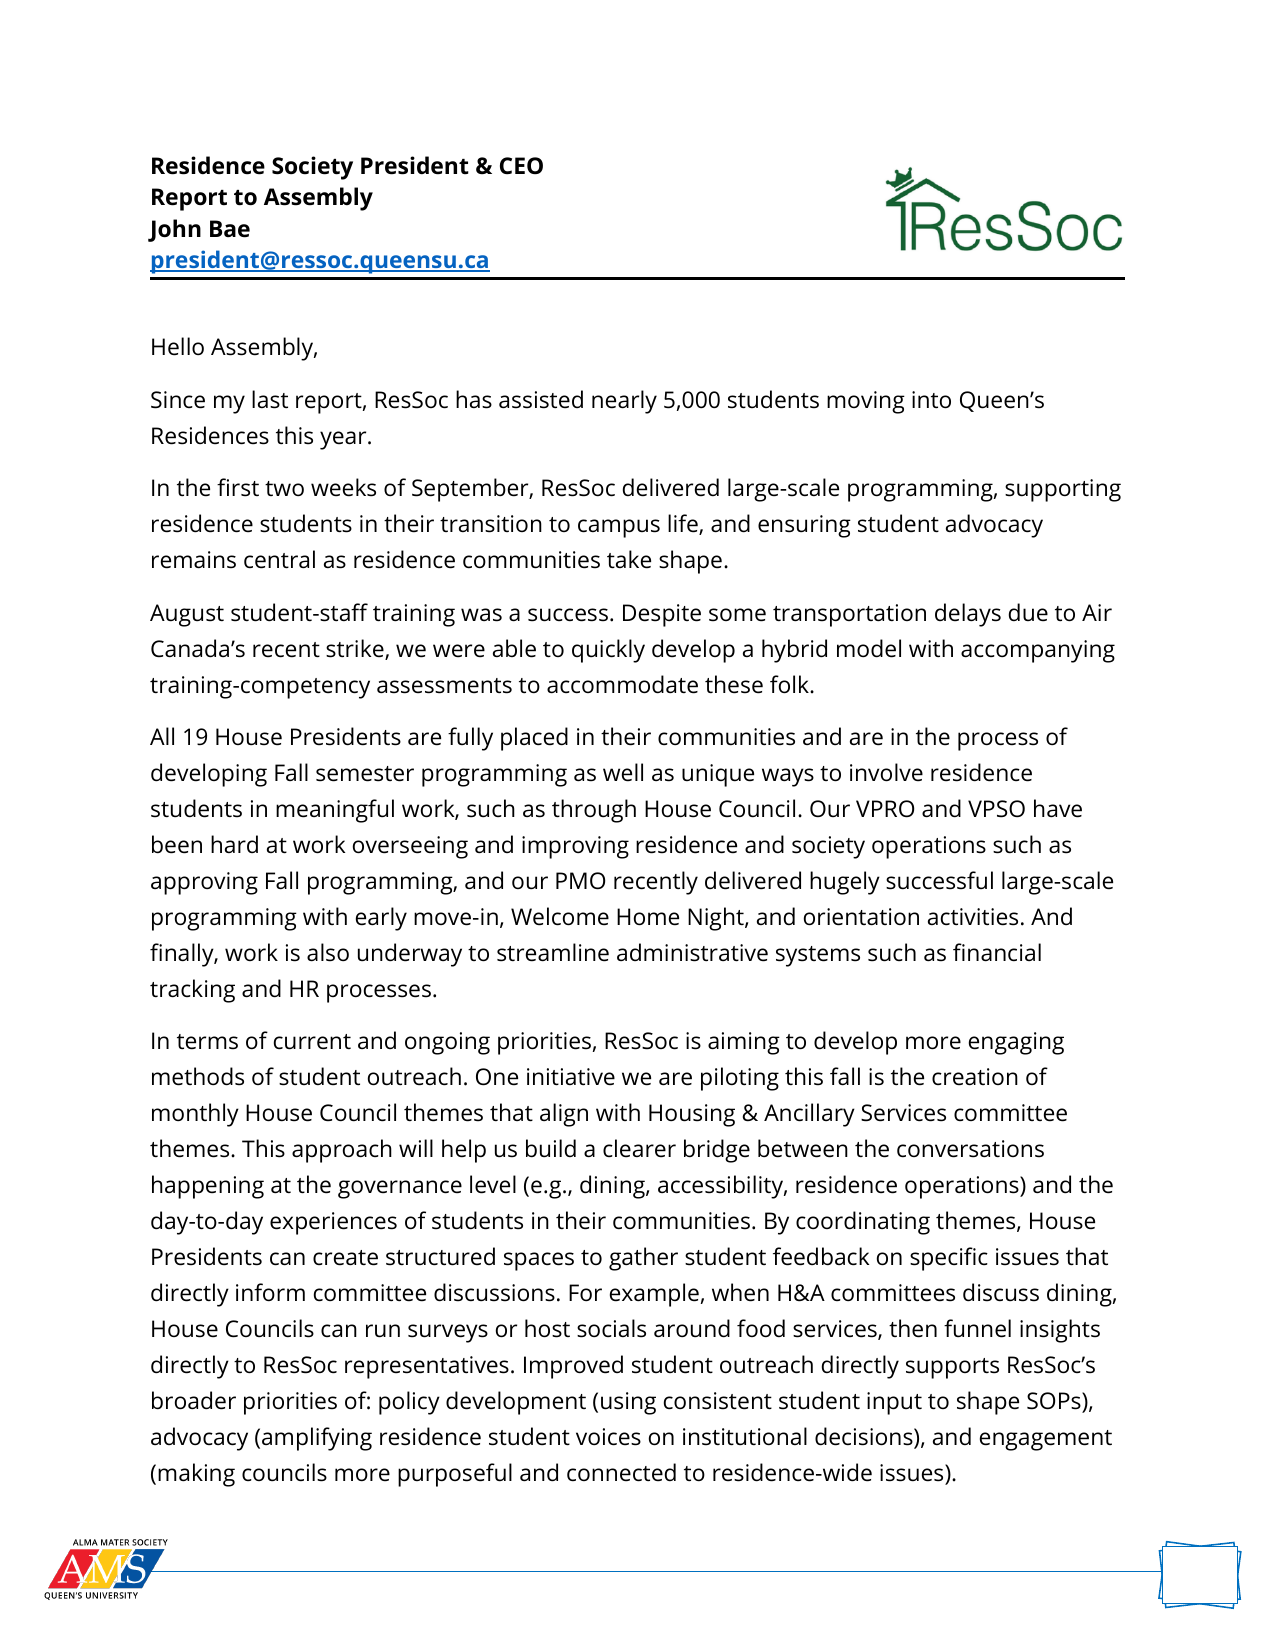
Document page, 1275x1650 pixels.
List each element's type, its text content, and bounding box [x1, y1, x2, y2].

text president@ressoc.queensu.ca [150, 244, 1125, 277]
text Report to Assembly [150, 181, 881, 212]
text John Bae [150, 212, 881, 244]
picture [881, 150, 1125, 272]
text August student-staff training was a success. Despite some transportation delays due to Air Canada’s recent strike, we were able to quickly develop a hybrid model with accompanying training-competency assessments to accommodate these folk. [150, 597, 1125, 700]
text In terms of current and ongoing priorities, ResSoc is aiming to develop more engaging methods of student outreach. One initiative we are piloting this fall is the creation of monthly House Council themes that align with Housing & Ancillary Services committee themes. This approach will help us build a clearer bridge between the conversations happening at the governance level (e.g., dining, accessibility, residence operations) and the day-to-day experiences of students in their communities. By coordinating themes, House Presidents can create structured spaces to gather student feedback on specific issues that directly inform committee discussions. For example, when H&A committees discuss dining, House Councils can run surveys or host socials around food services, then funnel insights directly to ResSoc representatives. Improved student outreach directly supports ResSoc’s broader priorities of: policy development (using consistent student input to shape SOPs), advocacy (amplifying residence student voices on institutional decisions), and engagement (making councils more purposeful and connected to residence-wide issues). [150, 1025, 1125, 1488]
text All 19 House Presidents are fully placed in their communities and are in the process of developing Fall semester programming as well as unique ways to involve residence students in meaningful work, such as through House Council. Our VPRO and VPSO have been hard at work overseeing and improving residence and society operations such as approving Fall programming, and our PMO recently delivered hugely successful large-scale programming with early move-in, Welcome Home Night, and orientation activities. And finally, work is also underway to streamline administrative systems such as financial tracking and HR processes. [150, 721, 1125, 1004]
text In the first two weeks of September, ResSoc delivered large-scale programming, supporting residence students in their transition to campus life, and ensuring student advocacy remains central as residence communities take shape. [150, 472, 1125, 575]
text Since my last report, ResSoc has assisted nearly 5,000 students moving into Queen’s Residences this year. [150, 384, 1125, 451]
text Hello Assembly, [150, 331, 1125, 362]
text Residence Society President & CEO [150, 150, 881, 181]
picture [35, 1530, 177, 1610]
